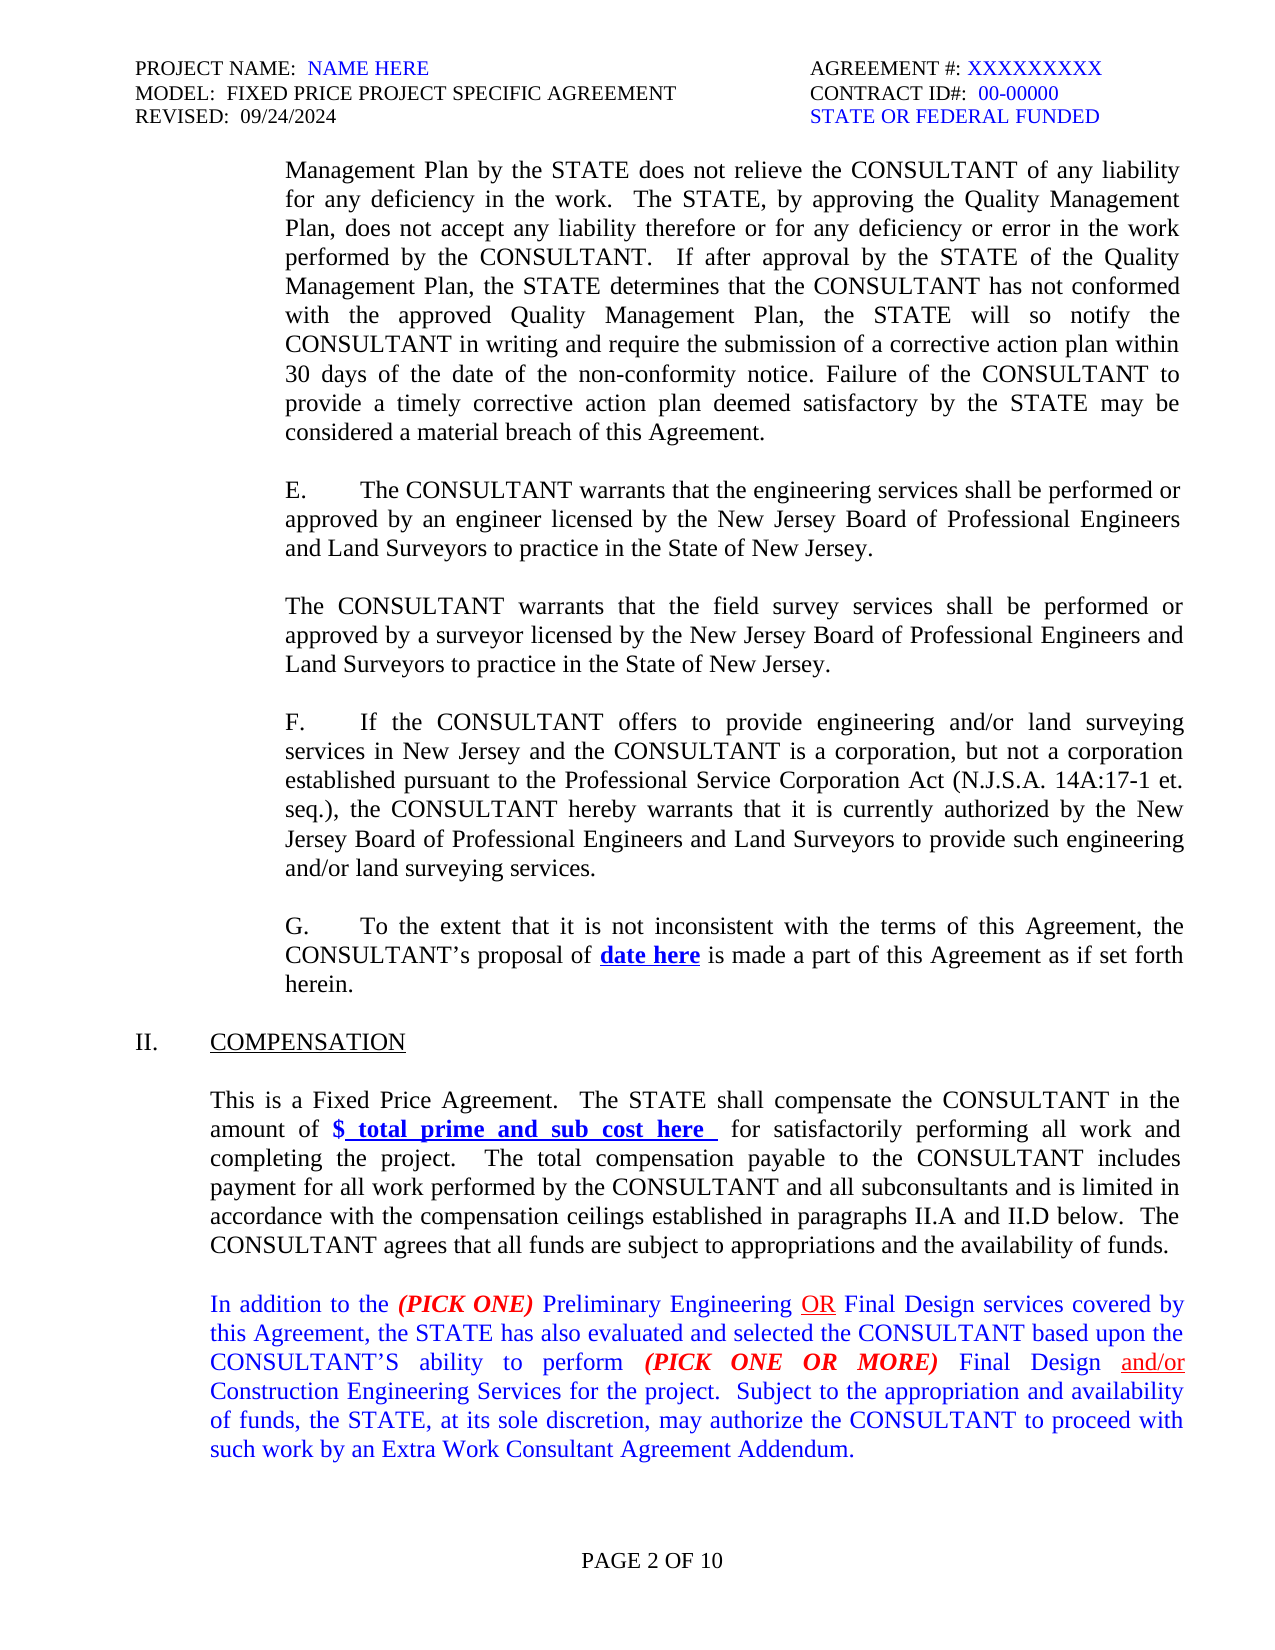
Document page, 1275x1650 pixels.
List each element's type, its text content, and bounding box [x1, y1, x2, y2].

list COMPENSATION [135, 1027, 1181, 1056]
text G. To the extent that it is not inconsistent with the terms of this Agreement, the CONSULTANT’s proposal of date here is made a part of this Agreement as if set forth herein. [135, 911, 1185, 998]
text This is a Fixed Price Agreement. The STATE shall compensate the CONSULTANT in the amount of $ total prime and sub cost here for satisfactorily performing all work and completing the project. The total compensation payable to the CONSULTANT includes payment for all work performed by the CONSULTANT and all subconsultants and is limited in accordance with the compensation ceilings established in paragraphs II.A and II.D below. The CONSULTANT agrees that all funds are subject to appropriations and the availability of funds. [135, 1085, 1181, 1259]
text In addition to the (PICK ONE) Preliminary Engineering OR Final Design services covered by this Agreement, the STATE has also evaluated and selected the CONSULTANT based upon the CONSULTANT’S ability to perform (PICK ONE OR MORE) Final Design and/or Construction Engineering Services for the project. Subject to the appropriation and availability of funds, the STATE, at its sole discretion, may authorize the CONSULTANT to proceed with such work by an Extra Work Consultant Agreement Addendum. [210, 1288, 1185, 1463]
text F. If the CONSULTANT offers to provide engineering and/or land surveying services in New Jersey and the CONSULTANT is a corporation, but not a corporation established pursuant to the Professional Service Corporation Act (N.J.S.A. 14A:17-1 et. seq.), the CONSULTANT hereby warrants that it is currently authorized by the New Jersey Board of Professional Engineers and Land Surveyors to provide such engineering and/or land surveying services. [135, 707, 1185, 882]
text The CONSULTANT warrants that the field survey services shall be performed or approved by a surveyor licensed by the New Jersey Board of Professional Engineers and Land Surveyors to practice in the State of . [285, 591, 1185, 678]
text E. The CONSULTANT warrants that the engineering services shall be performed or approved by an engineer licensed by the New Jersey Board of Professional Engineers and Land Surveyors to practice in the State of . [135, 475, 1181, 562]
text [285, 155, 1181, 446]
